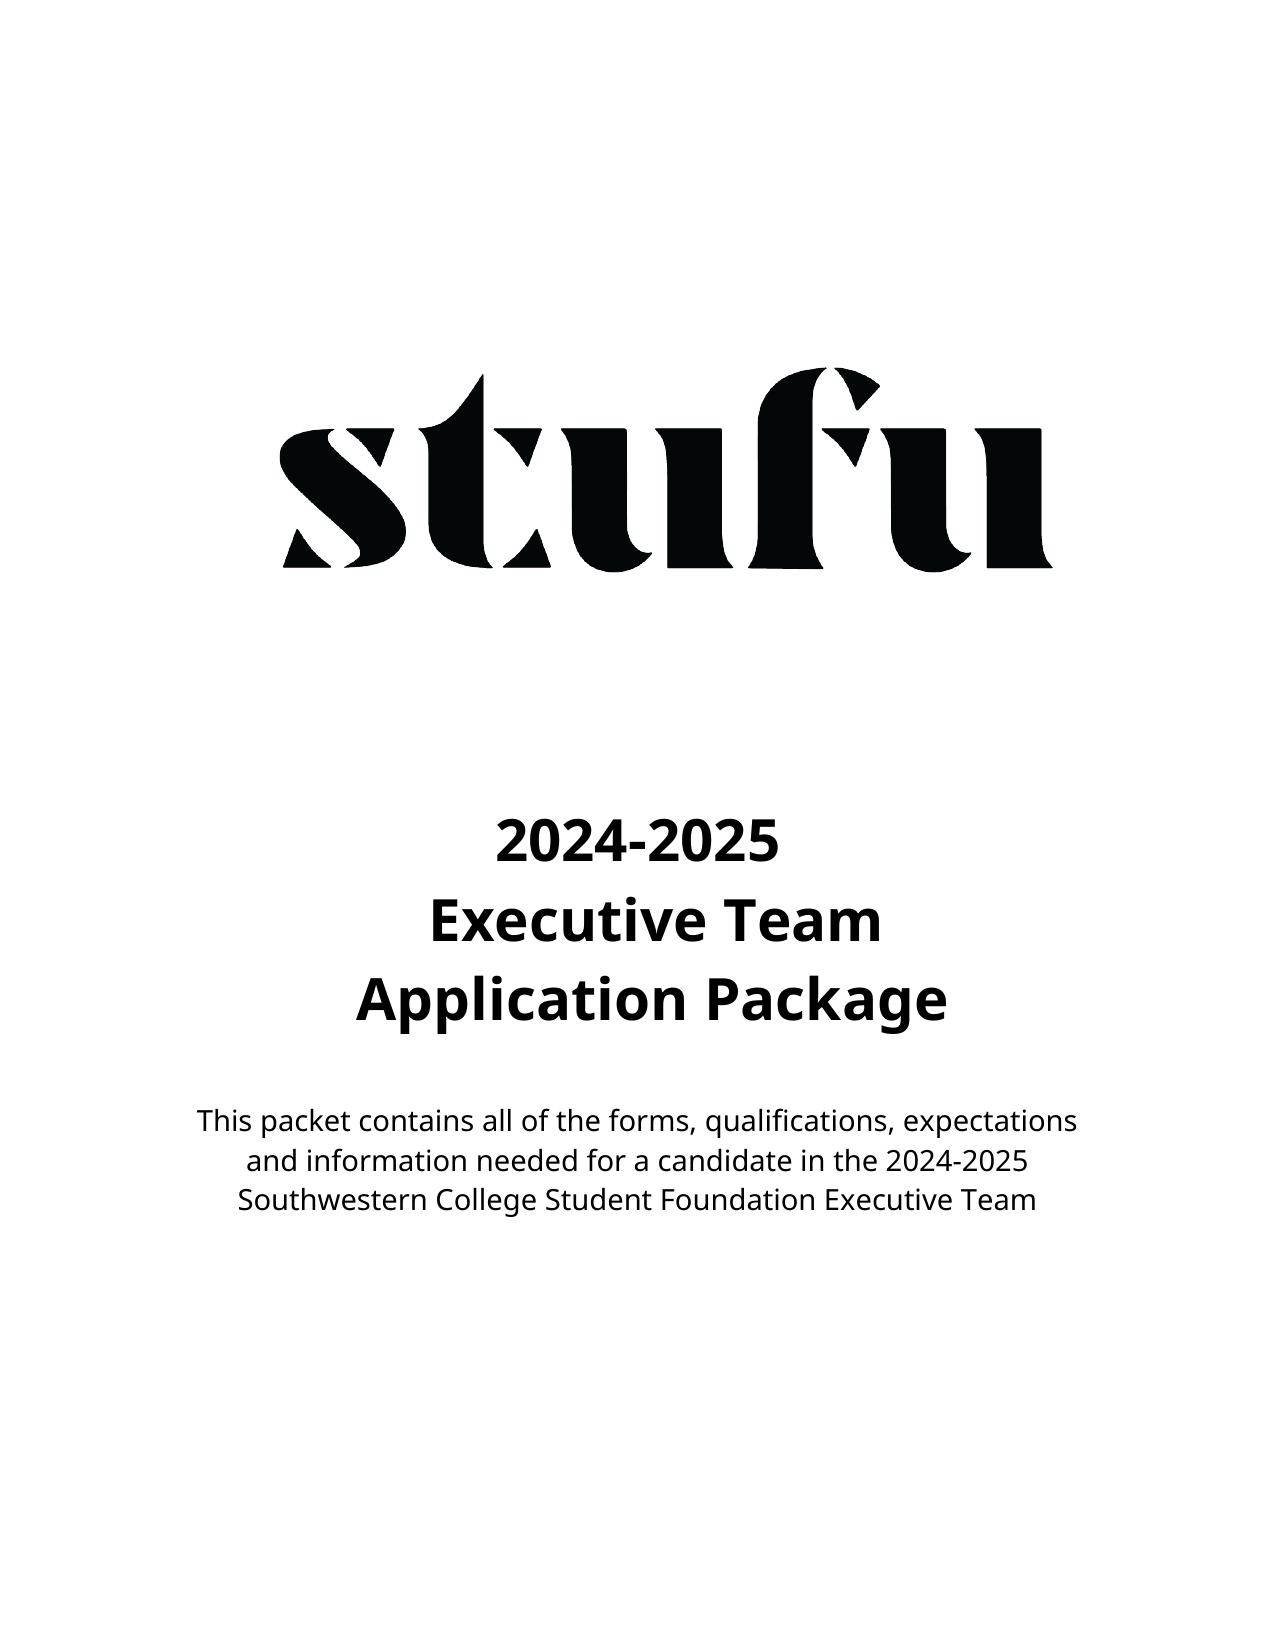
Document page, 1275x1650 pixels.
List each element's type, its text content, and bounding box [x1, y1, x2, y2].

text Executive Team [262, 879, 1087, 958]
picture [187, 274, 1167, 694]
text 2024-2025 [187, 799, 1087, 879]
text Application Package [187, 958, 1087, 1038]
text This packet contains all of the forms, qualifications, expectations and information needed for a candidate in the 2024-2025 Southwestern College Student Foundation Executive Team [187, 1100, 1087, 1219]
